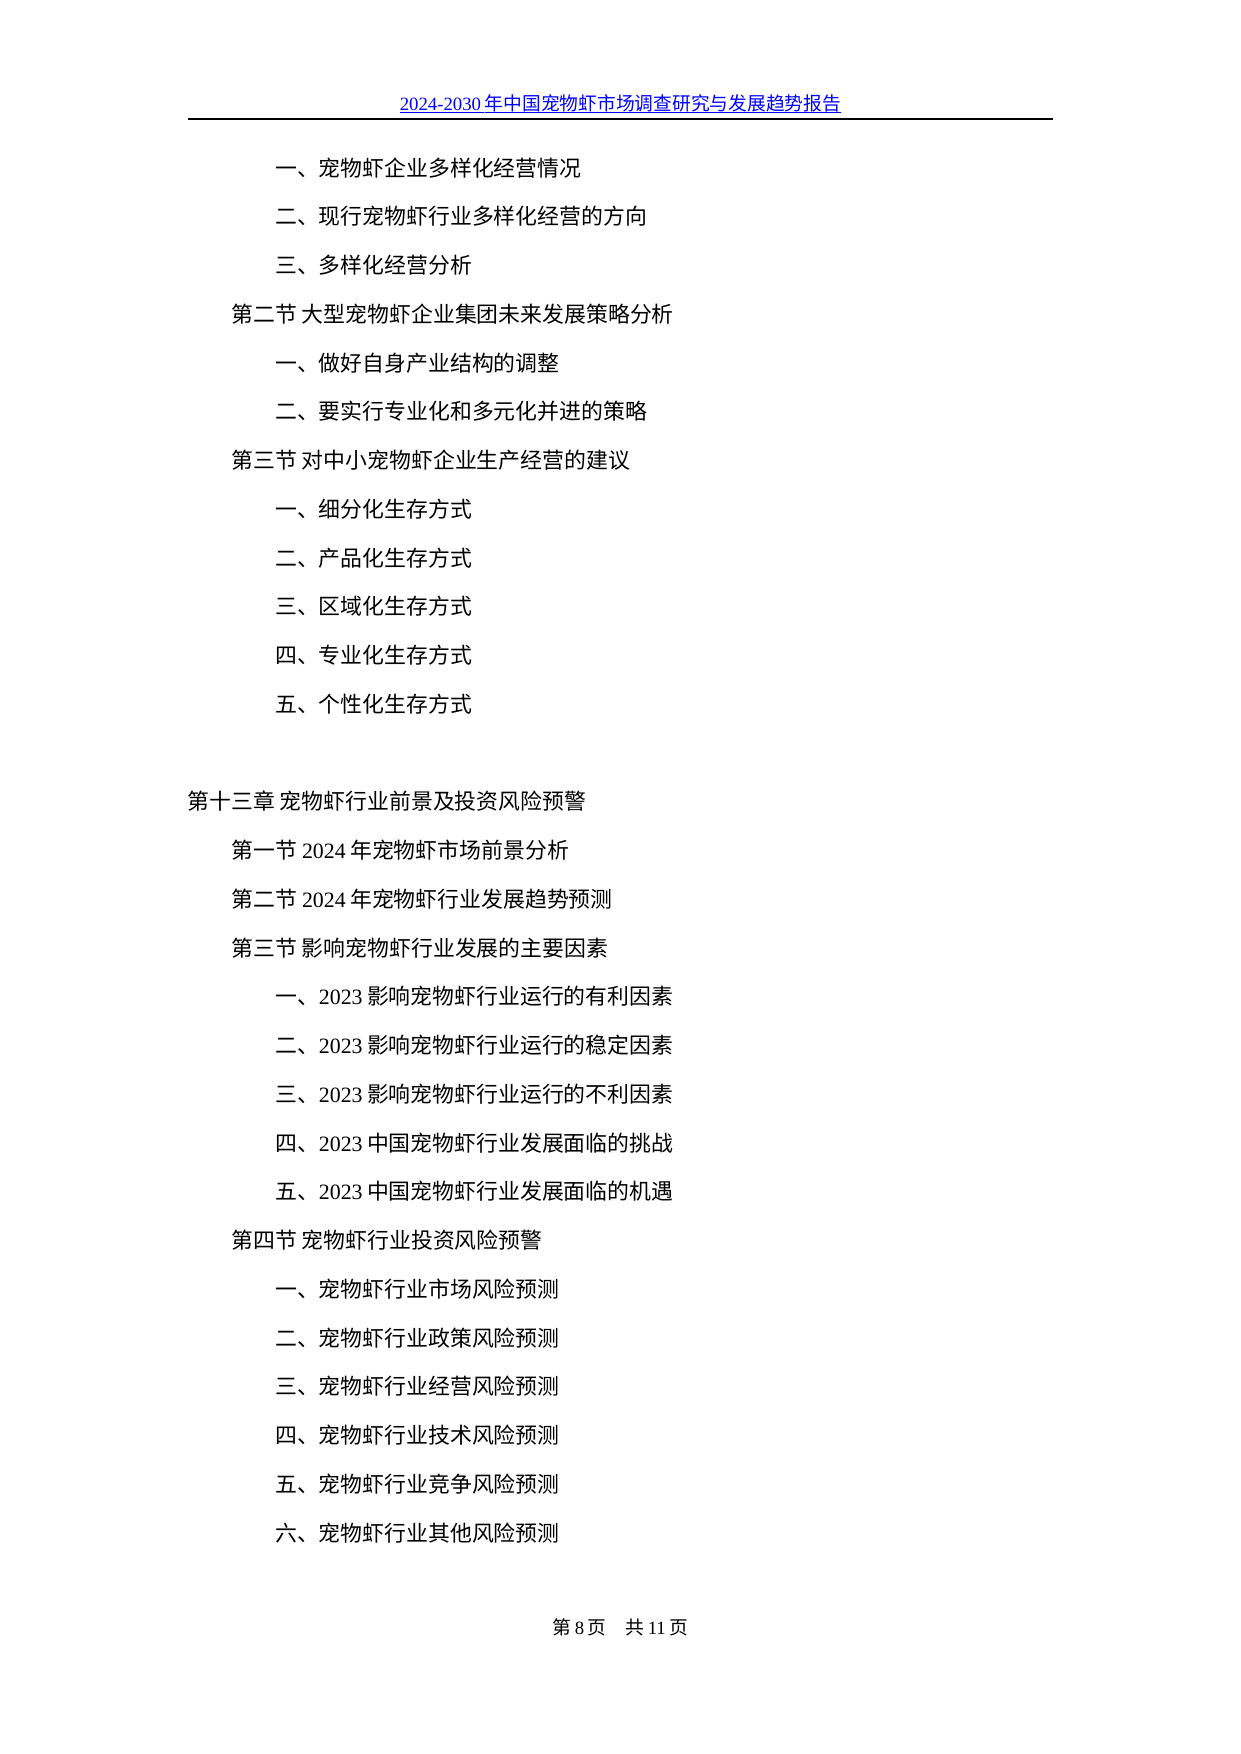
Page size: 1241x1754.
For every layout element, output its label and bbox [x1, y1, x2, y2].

text [187, 150, 1053, 1548]
